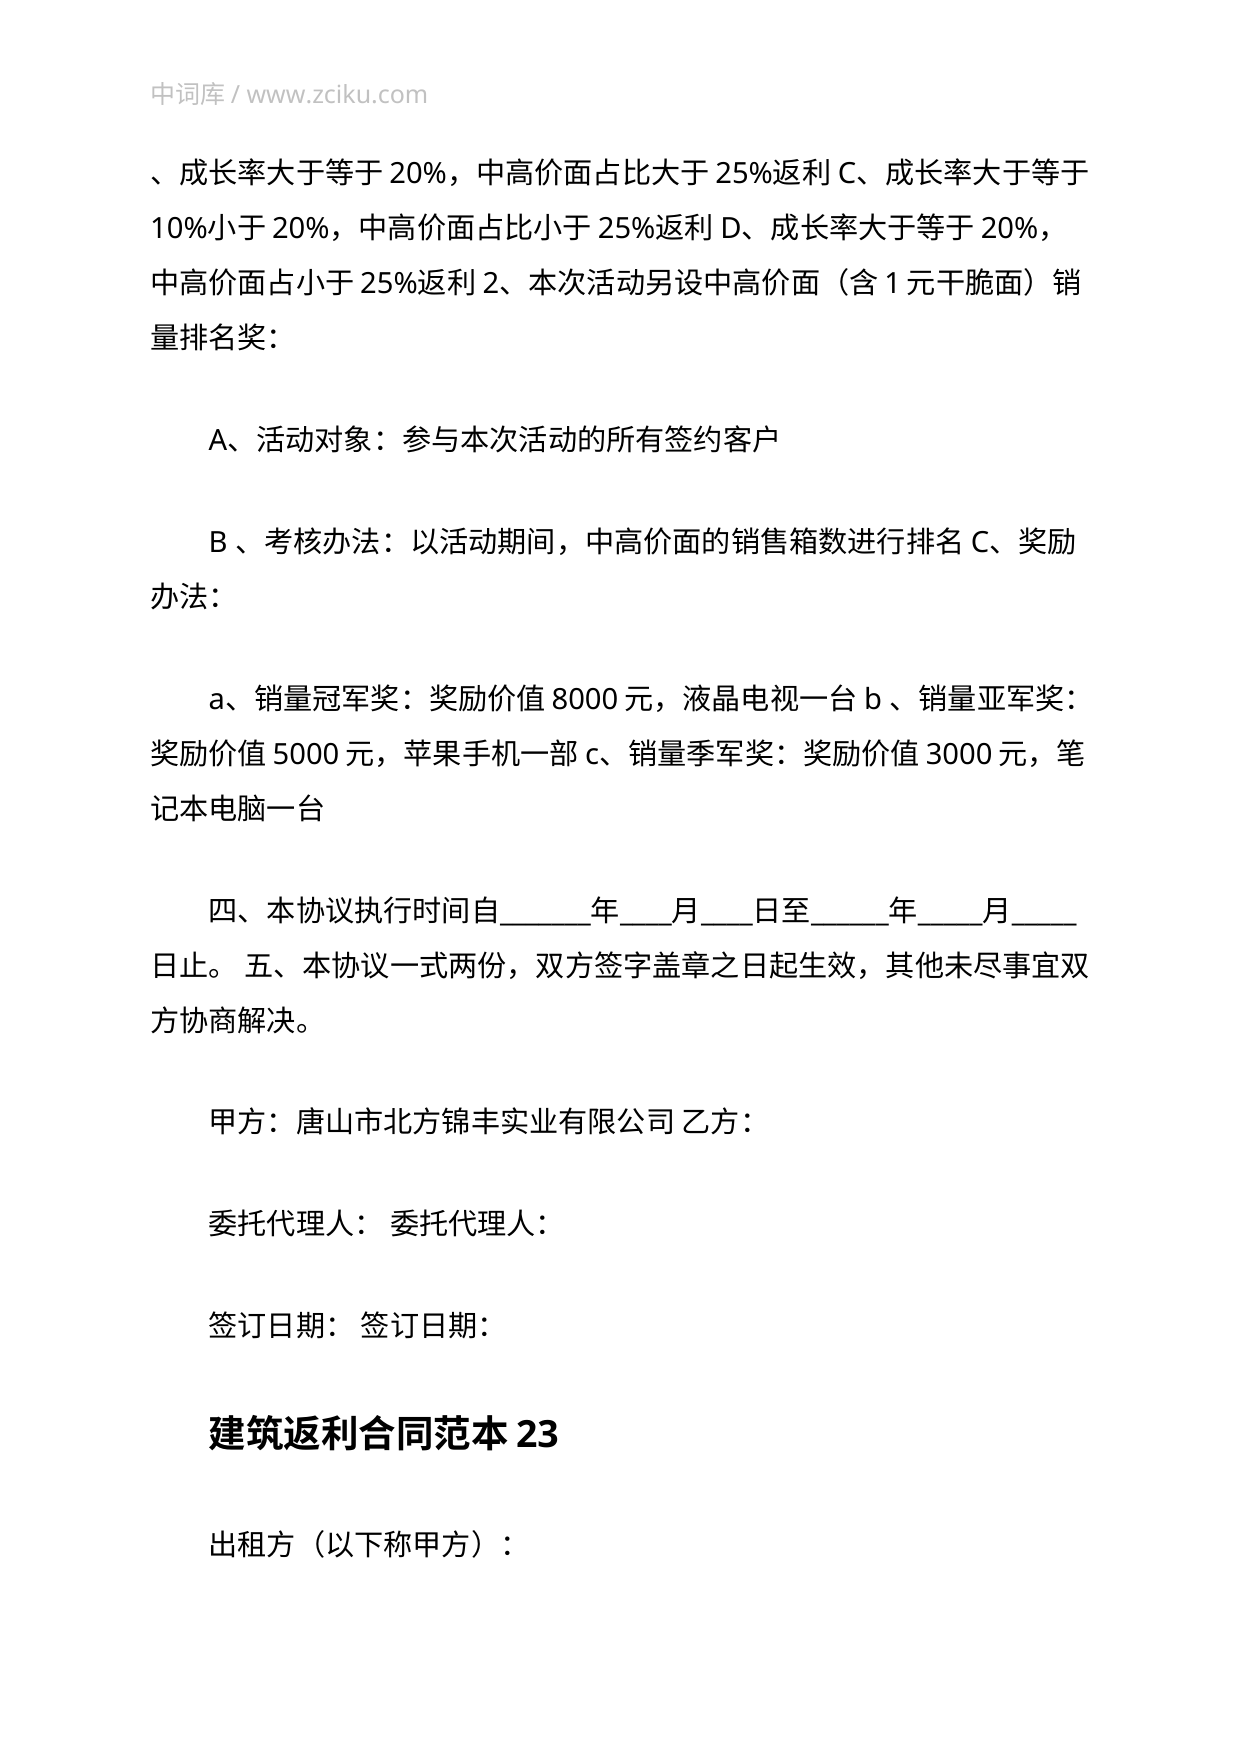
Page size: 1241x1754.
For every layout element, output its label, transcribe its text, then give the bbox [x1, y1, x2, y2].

text 建筑返利合同范本23 [150, 1404, 1090, 1459]
text 委托代理人： 委托代理人： [150, 1201, 1090, 1243]
text 甲方：唐山市北方锦丰实业有限公司 乙方： [150, 1099, 1090, 1141]
text A、活动对象：参与本次活动的所有签约客户 [150, 417, 1090, 459]
text 四、本协议执行时间自_______年____月____日至______年_____月_____日止。 五、本协议一式两份，双方签字盖章之日起生效，其他未尽事宜双方协商解决。 [150, 887, 1090, 1039]
text 签订日期： 签订日期： [150, 1302, 1090, 1345]
text 出租方（以下称甲方）： [150, 1522, 1090, 1564]
text a、销量冠军奖：奖励价值8000元，液晶电视一台 b 、销量亚军奖：奖励价值5000元，苹果手机一部 c、销量季军奖：奖励价值3000元，笔记本电脑一台 [150, 676, 1090, 828]
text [150, 150, 1090, 357]
text B 、考核办法：以活动期间，中高价面的销售箱数进行排名 C、奖励办法： [150, 519, 1090, 616]
